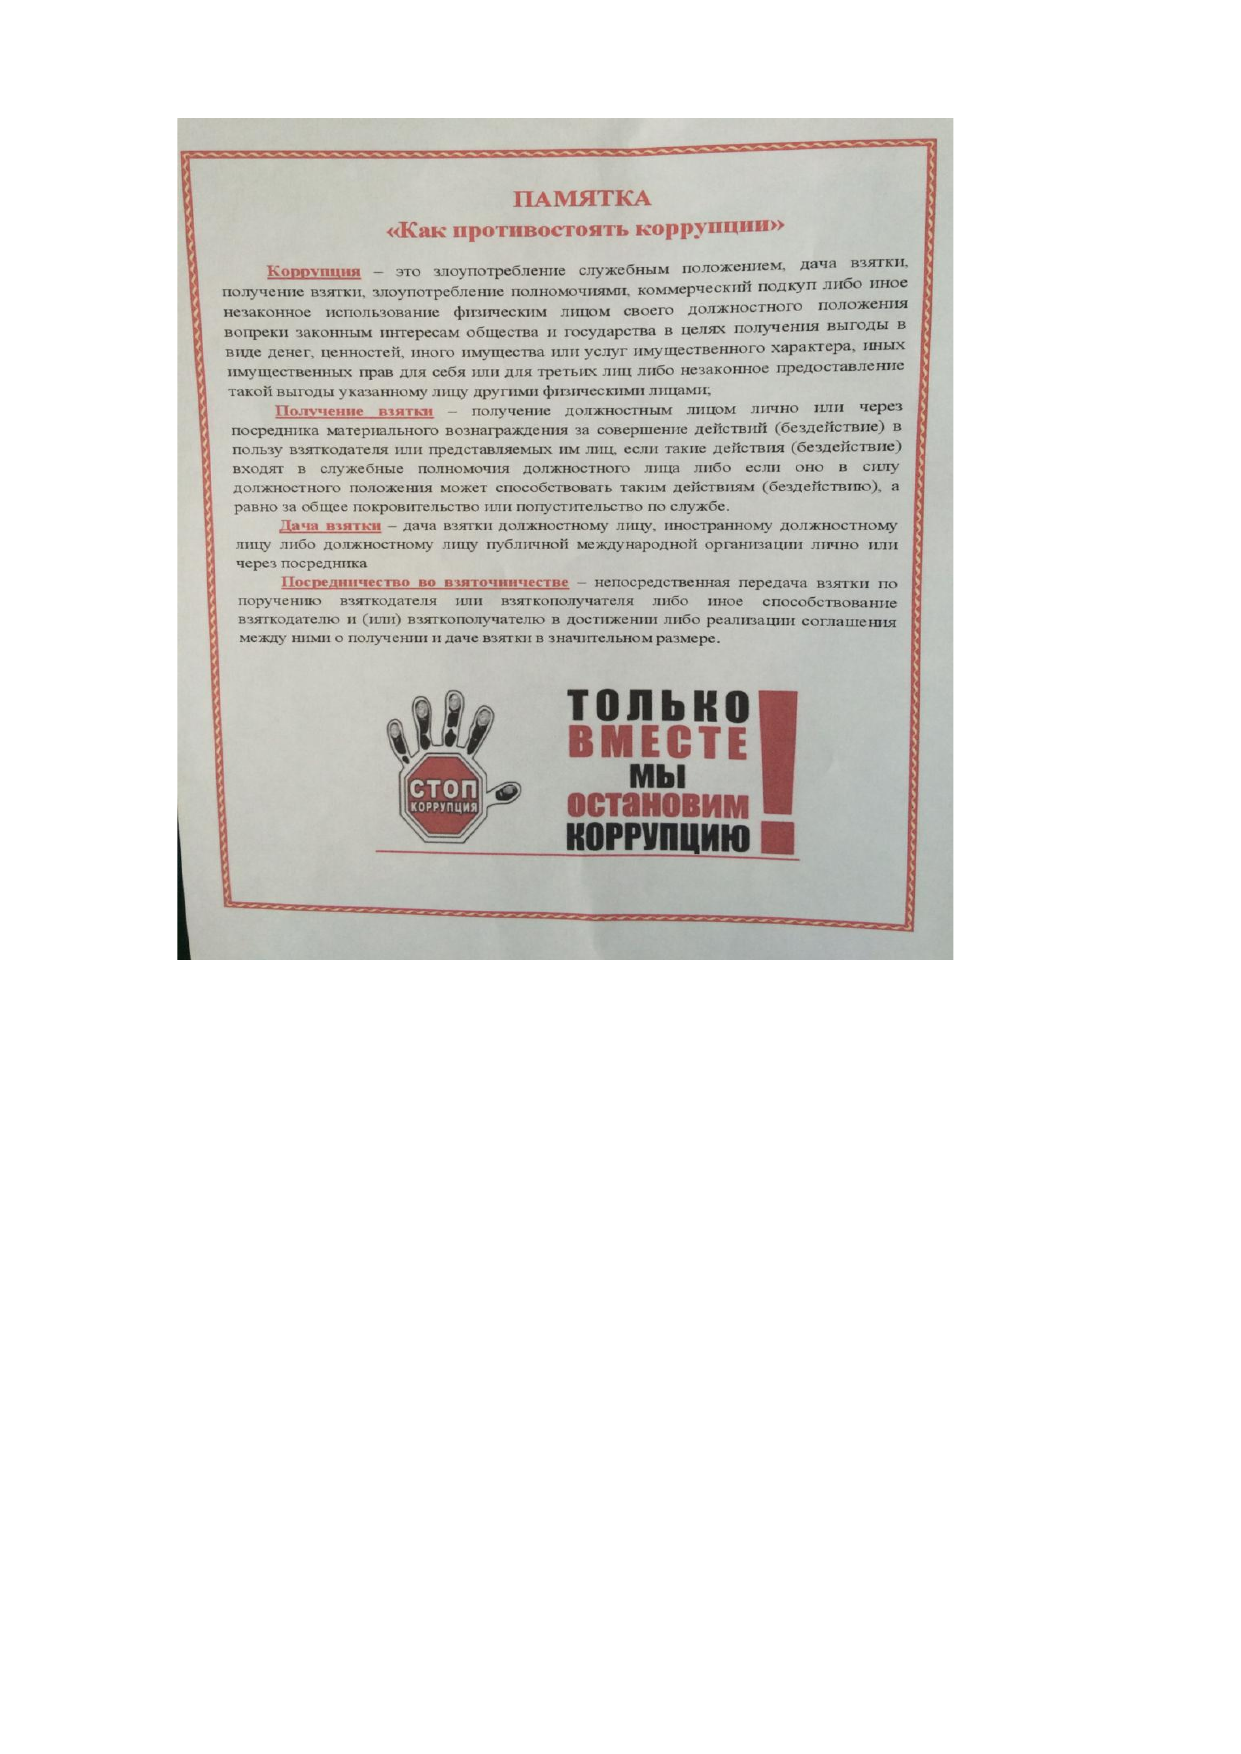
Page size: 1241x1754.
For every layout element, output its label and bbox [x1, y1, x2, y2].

picture [177, 118, 954, 960]
